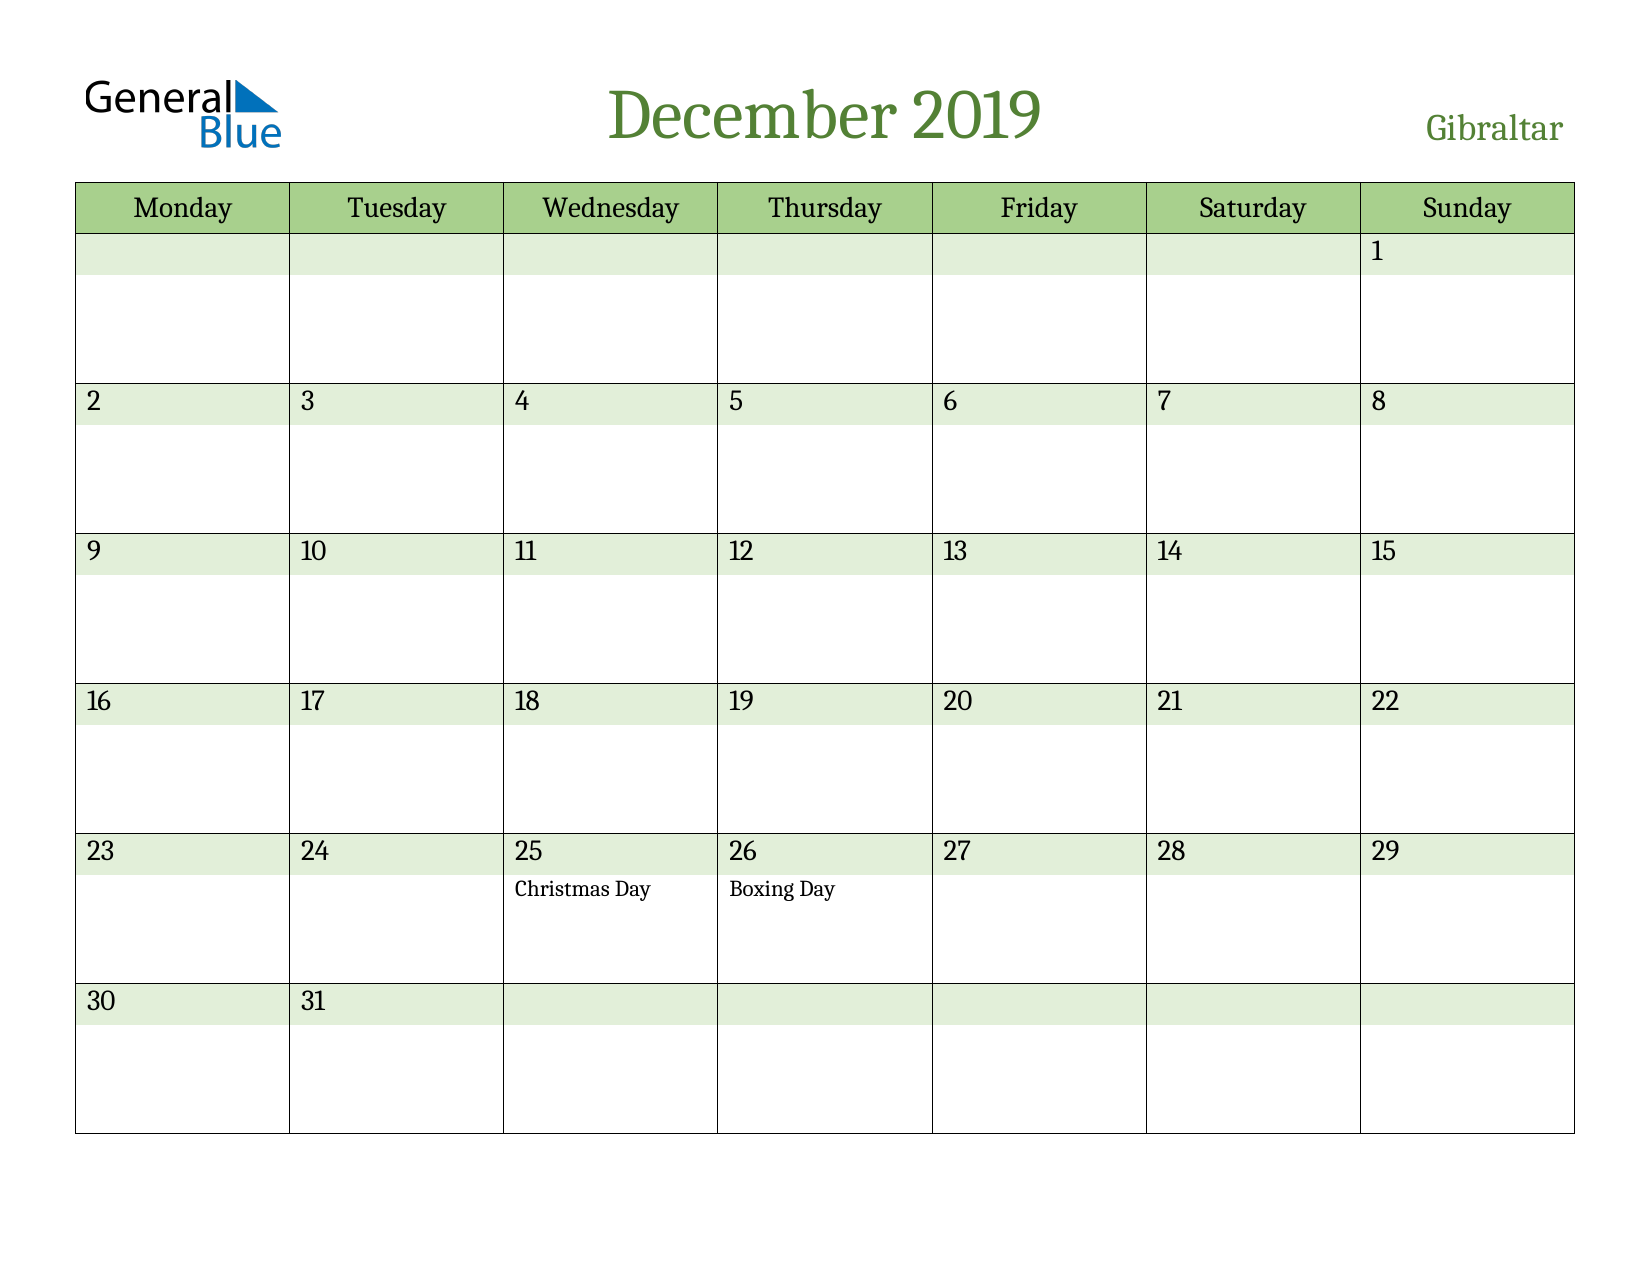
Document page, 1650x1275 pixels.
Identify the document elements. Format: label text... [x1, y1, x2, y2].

table_cell 31 [290, 984, 503, 1025]
table_cell [718, 1025, 932, 1133]
table_cell [76, 725, 289, 833]
picture [86, 80, 281, 148]
table_cell 15 [1361, 534, 1574, 575]
table_cell 20 [933, 684, 1146, 725]
table_cell 26 [718, 834, 932, 875]
table_cell [933, 1025, 1146, 1133]
table_cell [76, 425, 289, 533]
table_cell [718, 984, 932, 1025]
table_cell [290, 234, 503, 275]
table_cell [933, 234, 1146, 275]
table_cell 17 [290, 684, 503, 725]
table_cell [76, 275, 289, 383]
table_cell [290, 425, 503, 533]
table_cell 28 [1147, 834, 1360, 875]
table_cell [290, 875, 503, 983]
table_cell [76, 575, 289, 683]
table_cell 4 [504, 384, 717, 425]
table_cell Wednesday [504, 183, 717, 233]
table_cell [718, 425, 932, 533]
table_cell [1147, 1025, 1360, 1133]
table_header Gibraltar [1146, 75, 1574, 182]
table_cell [1147, 425, 1360, 533]
table_cell [290, 275, 503, 383]
table_cell Christmas Day [504, 875, 717, 983]
table_cell 29 [1361, 834, 1574, 875]
table_cell 19 [718, 684, 932, 725]
table_cell [504, 725, 717, 833]
table_cell [1361, 425, 1574, 533]
table_cell 23 [76, 834, 289, 875]
table_cell 12 [718, 534, 932, 575]
table_cell 5 [718, 384, 932, 425]
table_cell [504, 234, 717, 275]
table_header [76, 75, 503, 182]
table_cell 18 [504, 684, 717, 725]
table_cell 10 [290, 534, 503, 575]
table_cell [76, 875, 289, 983]
table_cell 22 [1361, 684, 1574, 725]
table_cell [504, 425, 717, 533]
table_cell [933, 875, 1146, 983]
table_cell 24 [290, 834, 503, 875]
table_cell 13 [933, 534, 1146, 575]
table_cell 27 [933, 834, 1146, 875]
table_cell [290, 725, 503, 833]
table_cell [718, 725, 932, 833]
table_cell 11 [504, 534, 717, 575]
table_cell 30 [76, 984, 289, 1025]
table_cell [290, 1025, 503, 1133]
table_cell 8 [1361, 384, 1574, 425]
table_cell [1361, 575, 1574, 683]
table_cell [504, 1025, 717, 1133]
table_cell Tuesday [290, 183, 503, 233]
table_cell [718, 575, 932, 683]
table_cell [933, 725, 1146, 833]
table_cell 9 [76, 534, 289, 575]
table_cell 16 [76, 684, 289, 725]
table_header December 2019 [504, 75, 1146, 182]
table_cell [1147, 984, 1360, 1025]
table_cell 3 [290, 384, 503, 425]
table_cell 14 [1147, 534, 1360, 575]
table_cell Saturday [1147, 183, 1360, 233]
table_cell Thursday [718, 183, 932, 233]
table_cell [1361, 984, 1574, 1025]
table_cell [1147, 275, 1360, 383]
table_cell [1361, 275, 1574, 383]
table_cell [1147, 725, 1360, 833]
table_cell [1361, 725, 1574, 833]
table_cell Boxing Day [718, 875, 932, 983]
table_cell [76, 234, 289, 275]
table_cell [290, 575, 503, 683]
table_cell [933, 575, 1146, 683]
table_cell Sunday [1361, 183, 1574, 233]
table_cell 2 [76, 384, 289, 425]
table_cell [933, 425, 1146, 533]
table_cell [1147, 575, 1360, 683]
table_cell [1361, 875, 1574, 983]
table_cell [504, 575, 717, 683]
table_cell Monday [76, 183, 289, 233]
table_cell 7 [1147, 384, 1360, 425]
table_cell [76, 1025, 289, 1133]
table_cell 6 [933, 384, 1146, 425]
table_cell Friday [933, 183, 1146, 233]
table_cell [1147, 234, 1360, 275]
table_cell 25 [504, 834, 717, 875]
table_cell 1 [1361, 234, 1574, 275]
table_cell [504, 984, 717, 1025]
table_cell [504, 275, 717, 383]
table_cell [933, 984, 1146, 1025]
table_cell [933, 275, 1146, 383]
table_cell [718, 275, 932, 383]
table_cell [718, 234, 932, 275]
table_cell 21 [1147, 684, 1360, 725]
table_cell [1361, 1025, 1574, 1133]
table_cell [1147, 875, 1360, 983]
